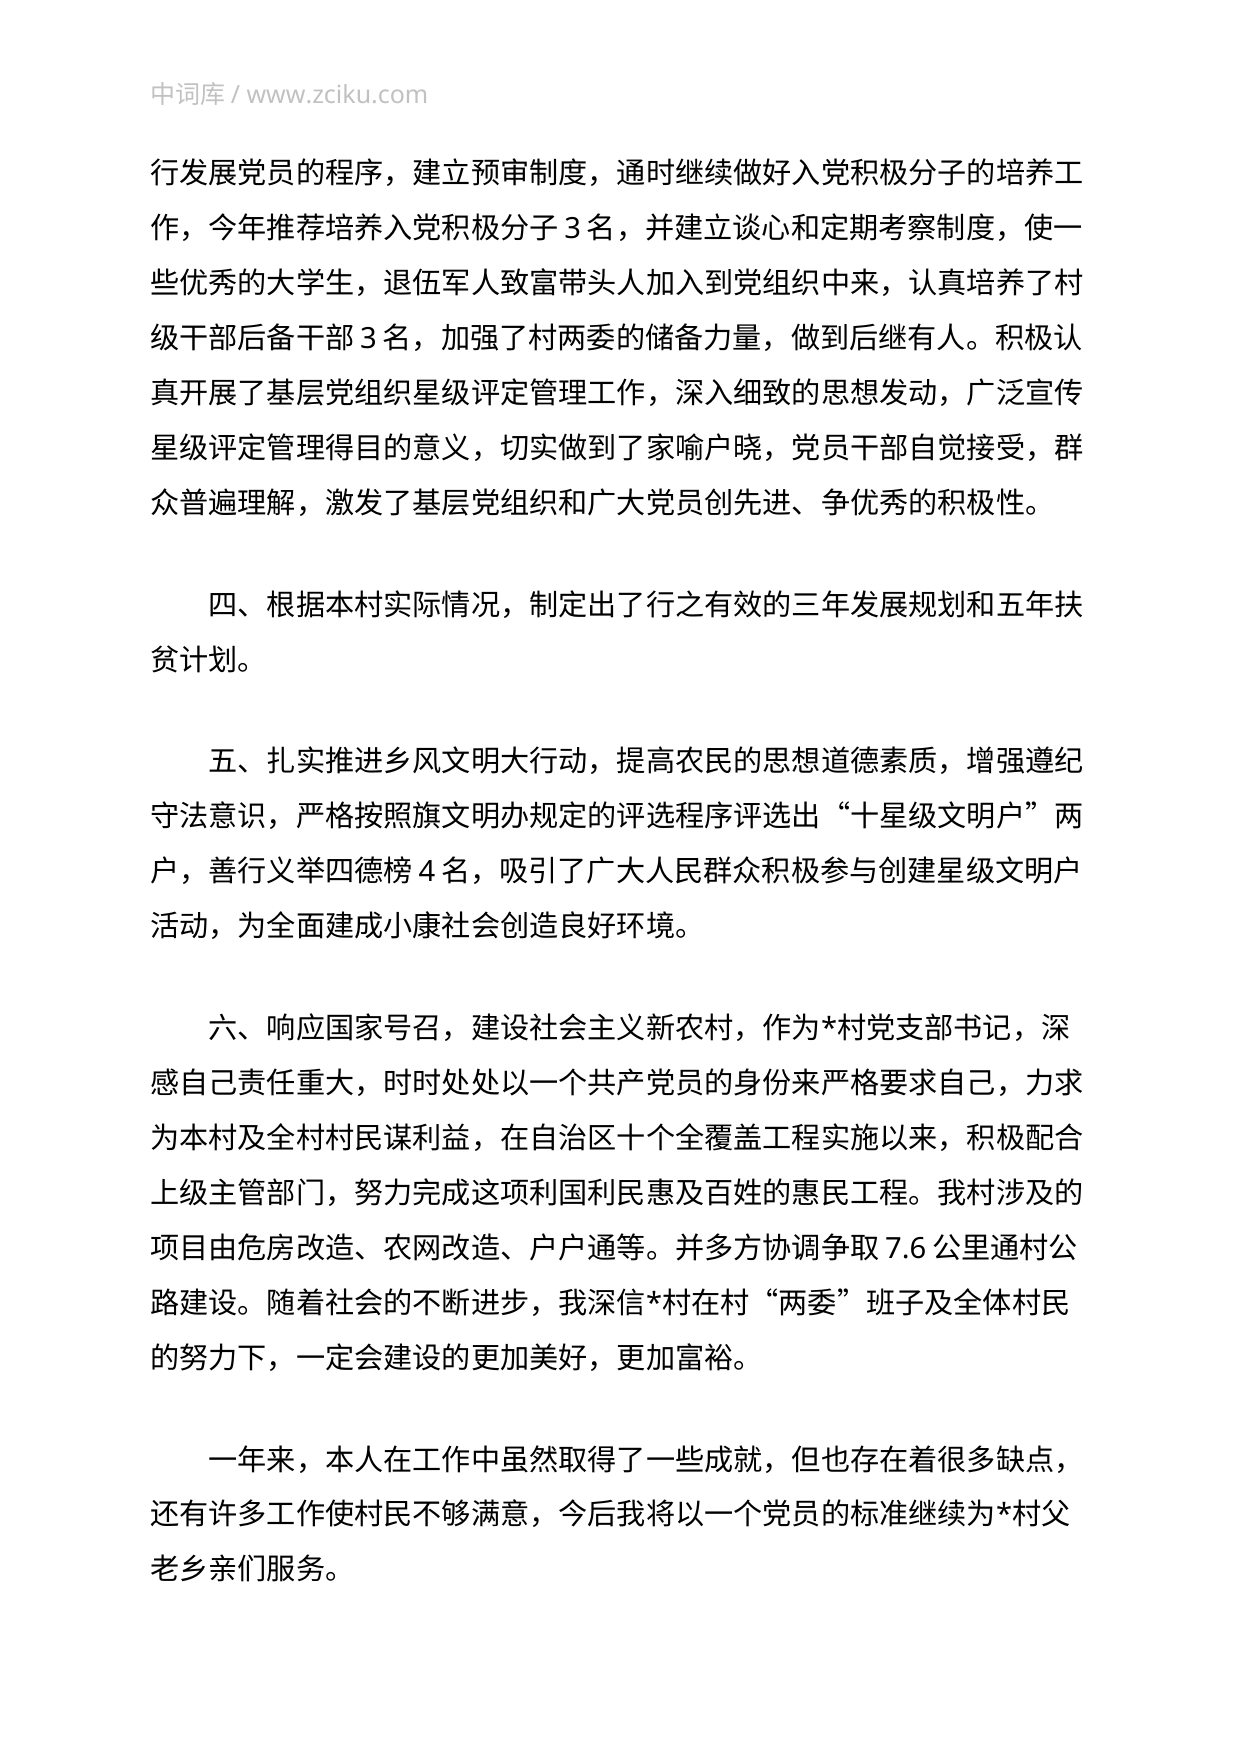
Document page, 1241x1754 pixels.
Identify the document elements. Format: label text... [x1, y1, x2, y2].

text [150, 150, 1090, 522]
text 五、扎实推进乡风文明大行动，提高农民的思想道德素质，增强遵纪守法意识，严格按照旗文明办规定的评选程序评选出“十星级文明户”两户，善行义举四德榜4名，吸引了广大人民群众积极参与创建星级文明户活动，为全面建成小康社会创造良好环境。 [150, 738, 1090, 945]
text 六、响应国家号召，建设社会主义新农村，作为*村党支部书记，深感自己责任重大，时时处处以一个共产党员的身份来严格要求自己，力求为本村及全村村民谋利益，在自治区十个全覆盖工程实施以来，积极配合上级主管部门，努力完成这项利国利民惠及百姓的惠民工程。我村涉及的项目由危房改造、农网改造、户户通等。并多方协调争取7.6公里通村公路建设。随着社会的不断进步，我深信*村在村“两委”班子及全体村民的努力下，一定会建设的更加美好，更加富裕。 [150, 1004, 1090, 1377]
text 一年来，本人在工作中虽然取得了一些成就，但也存在着很多缺点，还有许多工作使村民不够满意，今后我将以一个党员的标准继续为*村父老乡亲们服务。 [150, 1436, 1090, 1588]
text 四、根据本村实际情况，制定出了行之有效的三年发展规划和五年扶贫计划。 [150, 581, 1090, 678]
